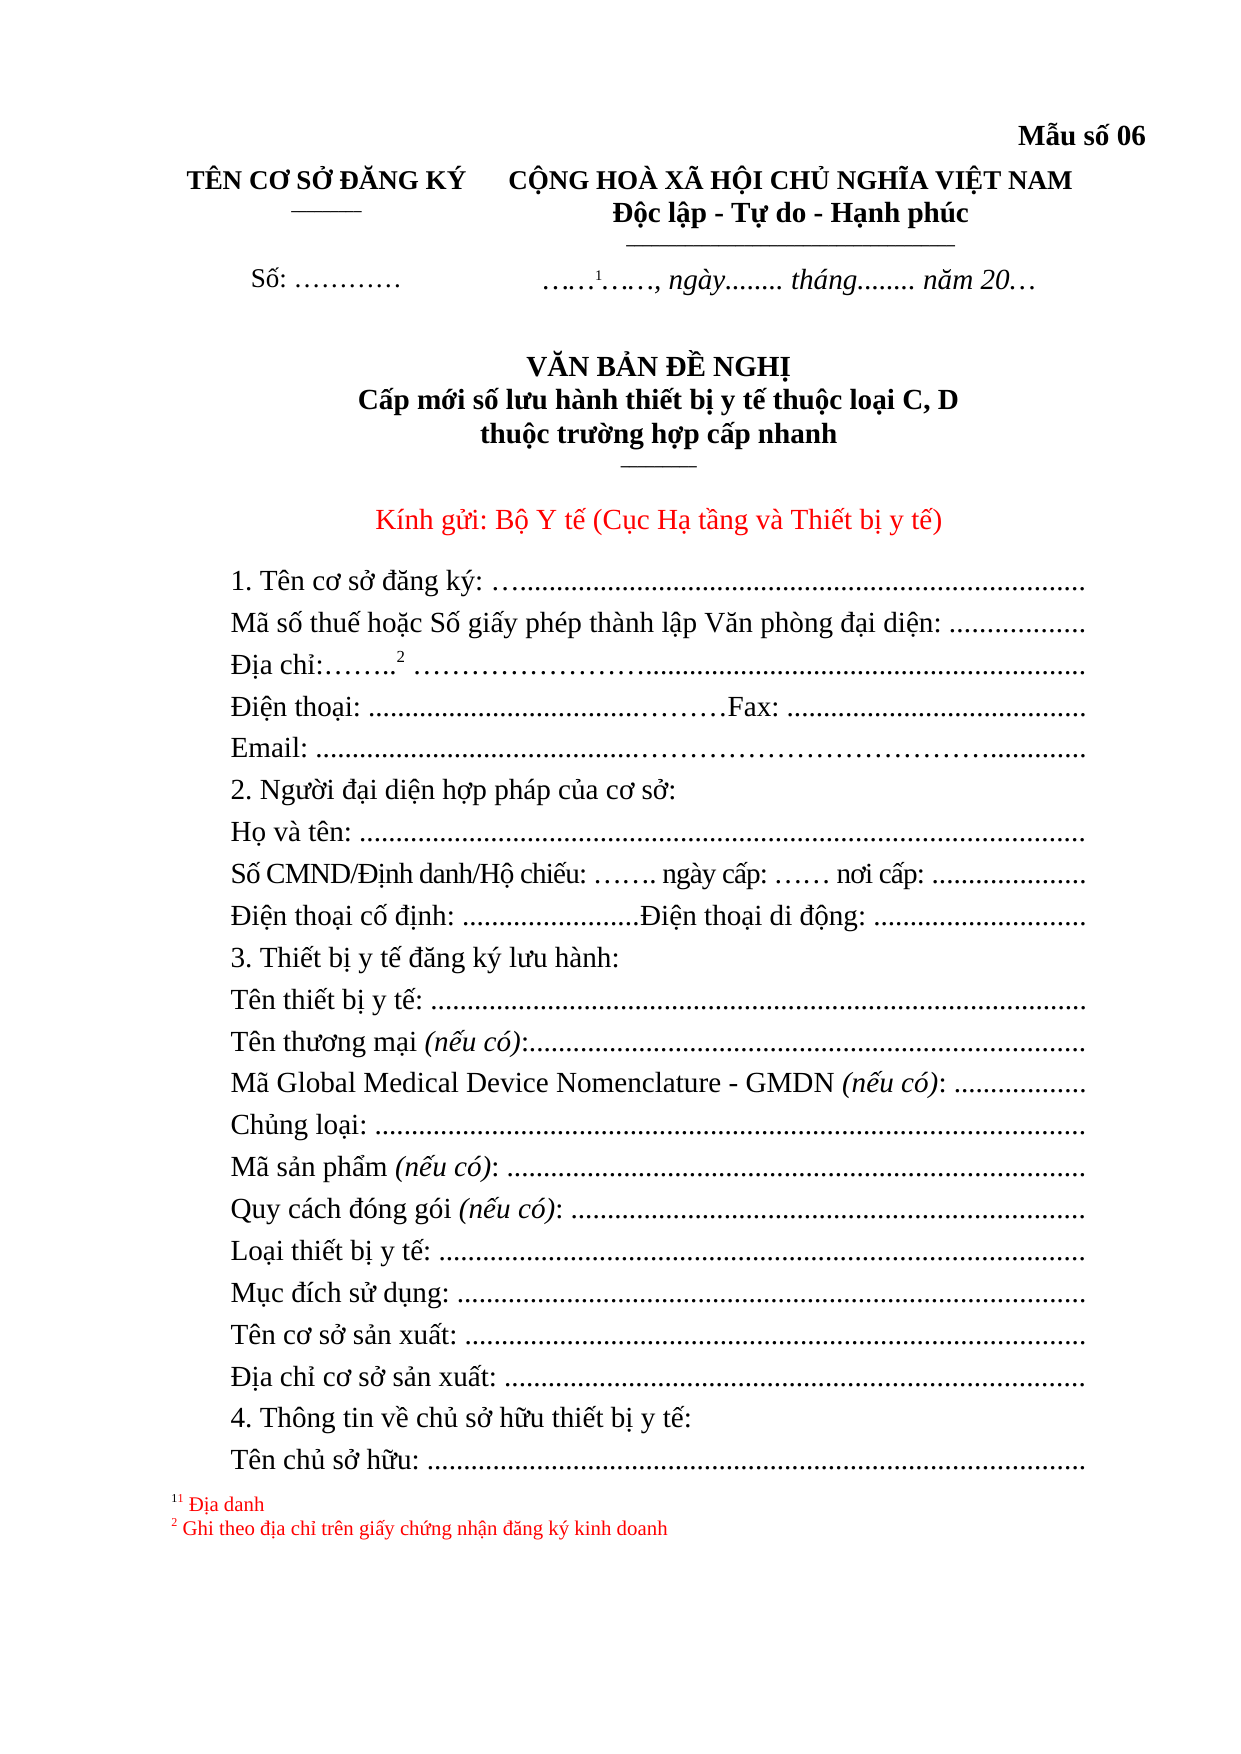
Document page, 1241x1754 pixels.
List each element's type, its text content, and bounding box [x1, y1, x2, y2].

text Cấp mới số lưu hành thiết bị y tế thuộc loại C, D [171, 382, 1146, 416]
text Tên thiết bị y tế: [171, 982, 1146, 1015]
table_header CỘNG HOÀ XÃ HỘI CHỦ NGHĨA VIỆT NAM Độc lập - Tự do - Hạnh phúc _______________________________________ [481, 164, 1100, 262]
text Chủng loại: [171, 1107, 1146, 1141]
text Mã Global Medical Device Nomenclature - GMDN (nếu có): [171, 1066, 1146, 1099]
table_cell Số: ………… [171, 263, 481, 329]
text Mã số thuế hoặc Số giấy phép thành lập Văn phòng đại diện: [171, 605, 1146, 638]
table_cell ……1……, ngày........ tháng........ năm 20… [481, 263, 1100, 329]
text Mẫu số 06 [171, 118, 1146, 152]
text Địa chỉ cơ sở sản xuất: [171, 1359, 1146, 1392]
text Số CMND/Định danh/Hộ chiếu: ……. ngày cấp: …… nơi cấp: [171, 856, 1146, 890]
table_header TÊN CƠ SỞ ĐĂNG KÝ _________ [171, 164, 481, 262]
text Mục đích sử dụng: [171, 1275, 1146, 1308]
text 2. Người đại diện hợp pháp của cơ sở: [171, 772, 1146, 806]
text 1. Tên cơ sở đăng ký: … [171, 563, 1146, 597]
text Kính gửi: Bộ Y tế (Cục Hạ tầng và Thiết bị y tế) [171, 502, 1146, 536]
text Quy cách đóng gói (nếu có): [171, 1191, 1146, 1225]
text Địa chỉ:……..2 …………………… [171, 647, 1146, 680]
text Điện thoại: ………Fax: [171, 689, 1146, 722]
text Mã sản phẩm (nếu có): [171, 1149, 1146, 1183]
text Tên chủ sở hữu: [171, 1442, 1146, 1476]
text Loại thiết bị y tế: [171, 1233, 1146, 1267]
text Họ và tên: [171, 814, 1146, 848]
text Điện thoại cố định: Điện thoại di động: [171, 898, 1146, 932]
text 4. Thông tin về chủ sở hữu thiết bị y tế: [171, 1401, 1146, 1434]
text 3. Thiết bị y tế đăng ký lưu hành: [171, 940, 1146, 973]
text Tên thương mại (nếu có): [171, 1024, 1146, 1057]
text Tên cơ sở sản xuất: [171, 1317, 1146, 1350]
text VĂN BẢN ĐỀ NGHỊ [171, 349, 1146, 382]
text Email: ……………………………… [171, 731, 1146, 764]
text _________ [171, 449, 1146, 483]
text thuộc trường hợp cấp nhanh [171, 416, 1146, 449]
